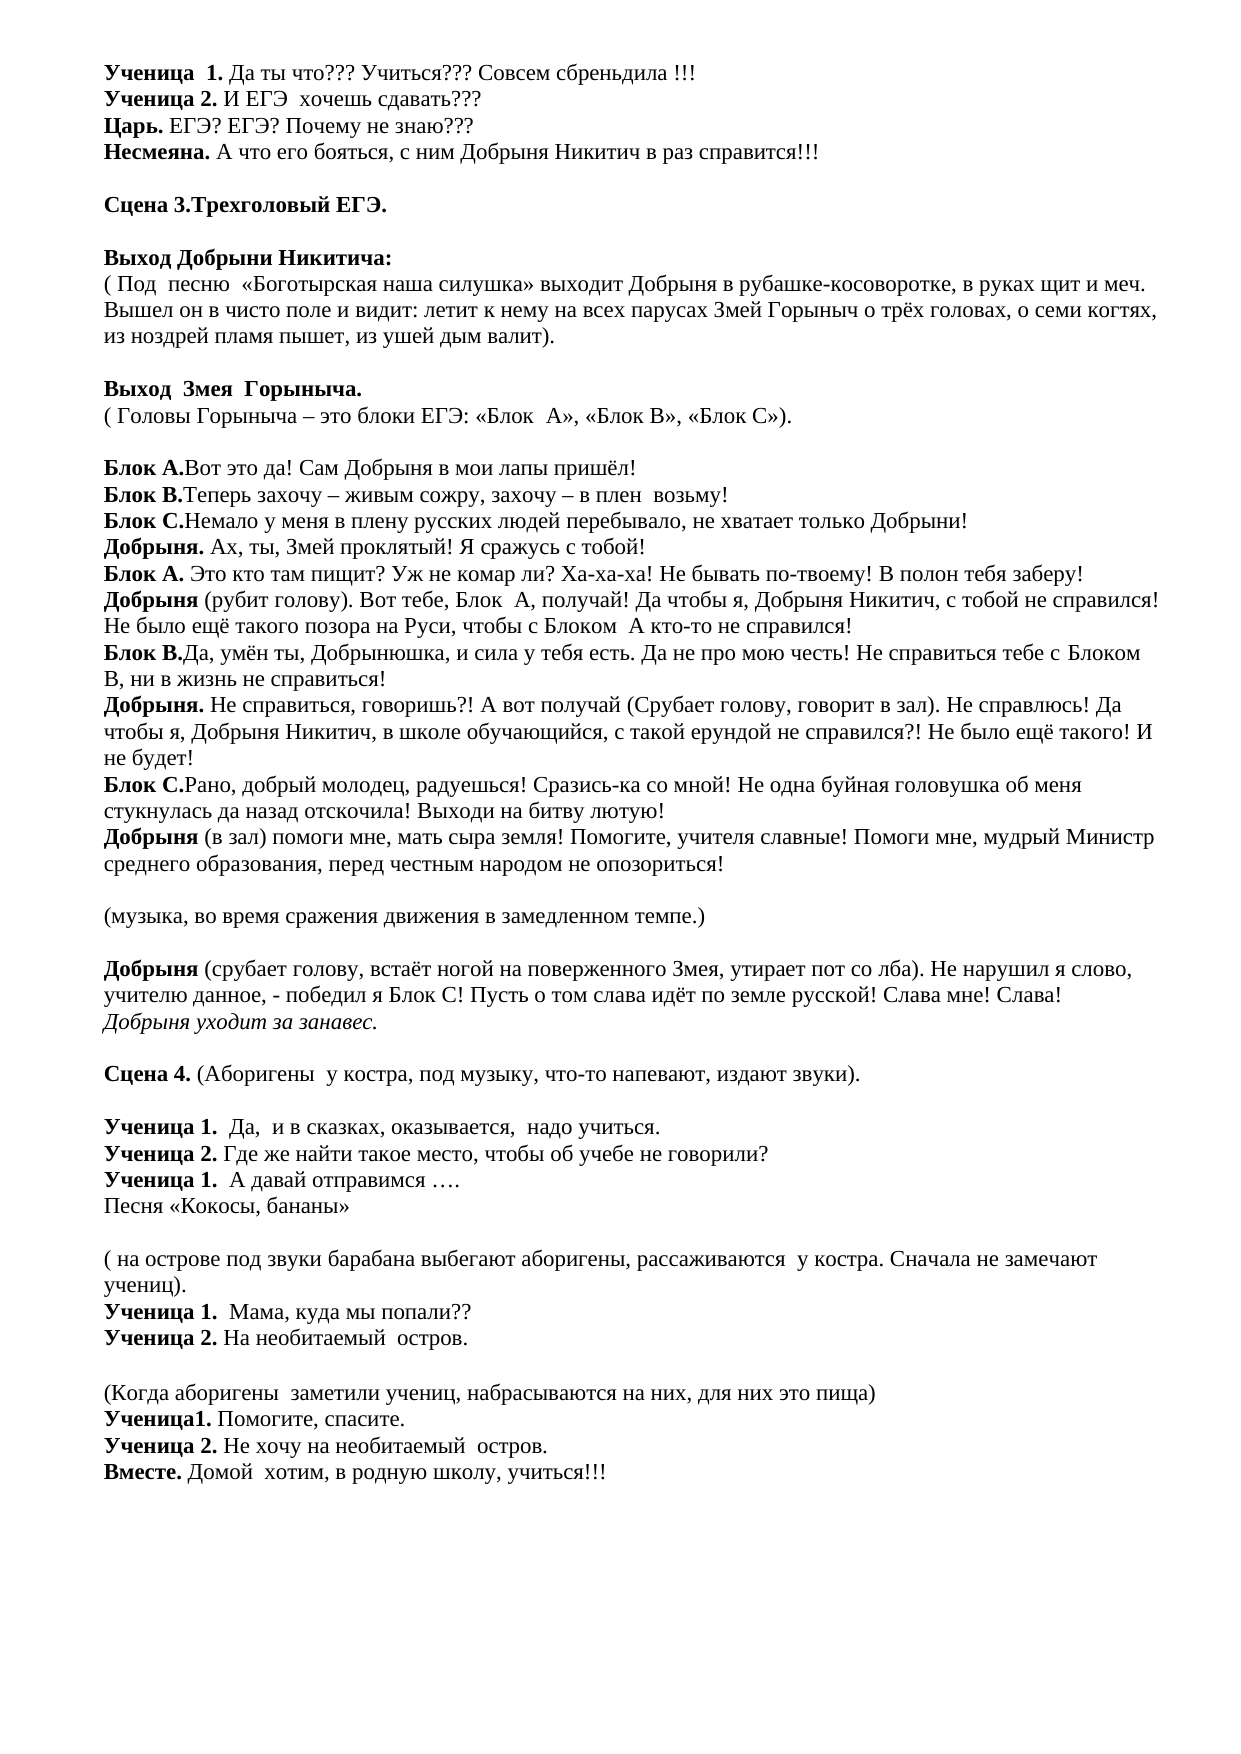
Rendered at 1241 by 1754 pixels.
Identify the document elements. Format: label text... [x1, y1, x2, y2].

text ( на острове под звуки барабана выбегают аборигены, рассаживаются у костра. Сначала не замечают учениц). [103, 1245, 1167, 1298]
text Ученица 1. А давай отправимся …. [103, 1166, 1167, 1192]
text Выход Добрыни Никитича: [103, 243, 1167, 270]
text Выход Змея Горыныча. [103, 375, 1167, 402]
text ( Головы Горыныча – это блоки ЕГЭ: «Блок А», «Блок В», «Блок С»). [103, 402, 1167, 428]
text Ученица 1. Мама, куда мы попали?? [103, 1298, 1167, 1324]
text Ученица 1. Да ты что??? Учиться??? Совсем сбреньдила !!! [103, 59, 1167, 85]
text Ученица 1. Да, и в сказках, оказывается, надо учиться. [103, 1113, 1167, 1139]
text Блок С.Рано, добрый молодец, радуешься! Сразись-ка со мной! Не одна буйная головушка об меня стукнулась да назад отскочила! Выходи на битву лютую! [103, 771, 1167, 823]
text Ученица 2. На необитаемый остров. [103, 1324, 1167, 1350]
text Блок А. Это кто там пищит? Уж не комар ли? Ха-ха-ха! Не бывать по-твоему! В полон тебя заберу! [103, 560, 1167, 586]
text Ученица1. Помогите, спасите. [103, 1406, 1167, 1432]
text Блок В.Да, умён ты, Добрынюшка, и сила у тебя есть. Да не про мою честь! Не справиться тебе с Блоком В, ни в жизнь не справиться! [103, 639, 1167, 692]
text Царь. ЕГЭ? ЕГЭ? Почему не знаю??? [103, 112, 1167, 138]
text Добрыня. Ах, ты, Змей проклятый! Я сражусь с тобой! [103, 533, 1167, 560]
text Сцена 3.Трехголовый ЕГЭ. [103, 191, 1167, 217]
text Несмеяна. А что его бояться, с ним Добрыня Никитич в раз справится!!! [103, 138, 1167, 164]
text Блок В.Теперь захочу – живым сожру, захочу – в плен возьму! [103, 481, 1167, 507]
text ( Под песню «Боготырская наша силушка» выходит Добрыня в рубашке-косоворотке, в руках щит и меч. [103, 270, 1167, 296]
text Ученица 2. Где же найти такое место, чтобы об учебе не говорили? [103, 1139, 1167, 1166]
text Ученица 2. И ЕГЭ хочешь сдавать??? [103, 85, 1167, 112]
text (музыка, во время сражения движения в замедленном темпе.) [103, 902, 1167, 929]
text Добрыня (рубит голову). Вот тебе, Блок А, получай! Да чтобы я, Добрыня Никитич, с тобой не справился! Не было ещё такого позора на Руси, чтобы с Блоком А кто-то не справился! [103, 586, 1167, 639]
text Вышел он в чисто поле и видит: летит к нему на всех парусах Змей Горыныч о трёх головах, о семи когтях, из ноздрей пламя пышет, из ушей дым валит). [103, 296, 1167, 349]
text Добрыня (в зал) помоги мне, мать сыра земля! Помогите, учителя славные! Помоги мне, мудрый Министр среднего образования, перед честным народом не опозориться! [103, 823, 1167, 876]
text Песня «Кокосы, бананы» [103, 1192, 1167, 1219]
text (Когда аборигены заметили учениц, набрасываются на них, для них это пища) [103, 1379, 1167, 1406]
text Добрыня (срубает голову, встаёт ногой на поверженного Змея, утирает пот со лба). Не нарушил я слово, учителю данное, - победил я Блок С! Пусть о том слава идёт по земле русской! Слава мне! Слава! [103, 955, 1167, 1008]
text Блок А.Вот это да! Сам Добрыня в мои лапы пришёл! [103, 454, 1167, 481]
text Добрыня уходит за занавес. [103, 1008, 1167, 1034]
text Вместе. Домой хотим, в родную школу, учиться!!! [103, 1458, 1167, 1484]
text Добрыня. Не справиться, говоришь?! А вот получай (Срубает голову, говорит в зал). Не справлюсь! Да чтобы я, Добрыня Никитич, в школе обучающийся, с такой ерундой не справился?! Не было ещё такого! И не будет! [103, 692, 1167, 771]
text Сцена 4. (Аборигены у костра, под музыку, что-то напевают, издают звуки). [103, 1061, 1167, 1087]
text Ученица 2. Не хочу на необитаемый остров. [103, 1432, 1167, 1458]
text Блок С.Немало у меня в плену русских людей перебывало, не хватает только Добрыни! [103, 507, 1167, 533]
